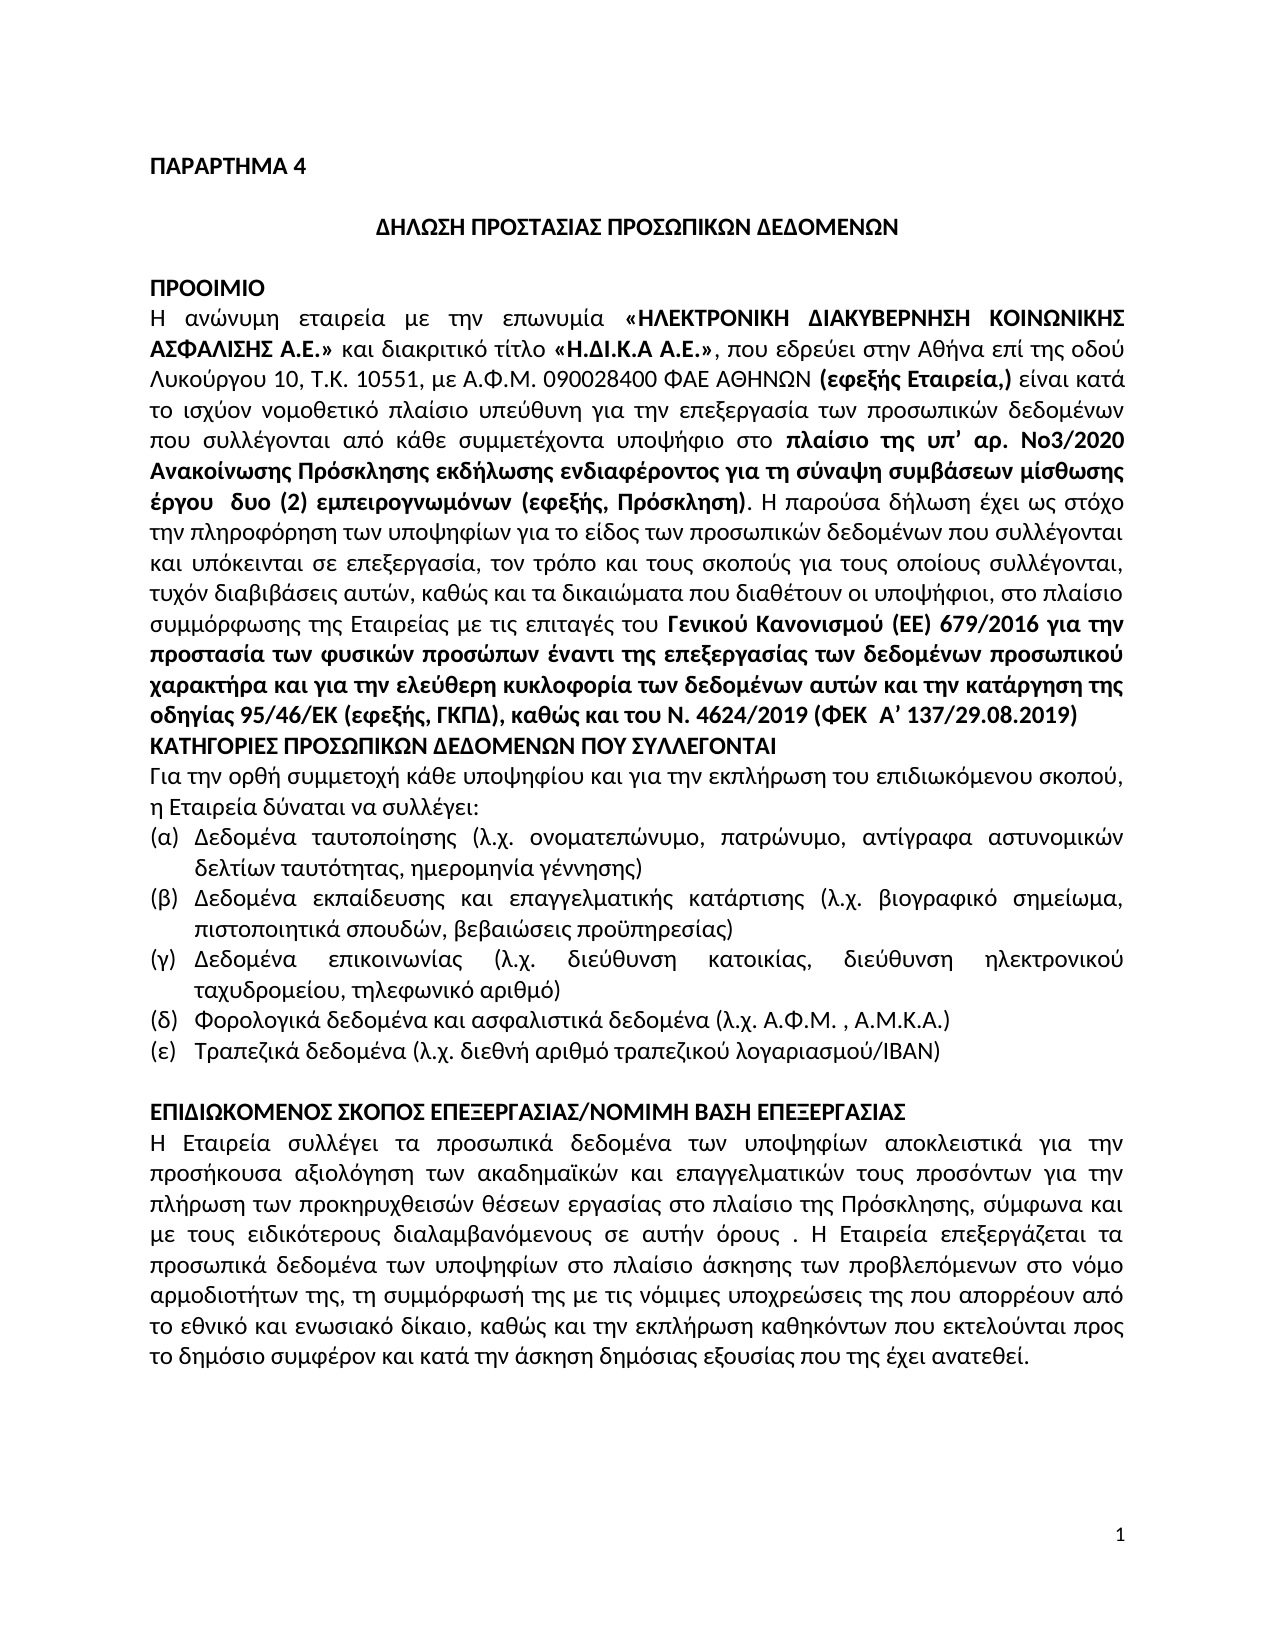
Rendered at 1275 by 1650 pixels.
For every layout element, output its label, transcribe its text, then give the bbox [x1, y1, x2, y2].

text ΚΑΤΗΓΟΡΙΕΣ ΠΡΟΣΩΠΙΚΩΝ ΔΕΔΟΜΕΝΩΝ ΠΟΥ ΣΥΛΛΕΓΟΝΤΑΙ [150, 730, 1125, 760]
text (ε) Τραπεζικά δεδομένα (λ.χ. διεθνή αριθμό τραπεζικού λογαριασμού/ΙΒΑΝ) [150, 1035, 1125, 1066]
text (α) Δεδομένα ταυτοποίησης (λ.χ. ονοματεπώνυμο, πατρώνυμο, αντίγραφα αστυνομικών δελτίων ταυτότητας, ημερομηνία γέννησης) [150, 821, 1125, 882]
text ΠΡΟΟΙΜΙΟ [150, 272, 1125, 303]
text (γ) Δεδομένα επικοινωνίας (λ.χ. διεύθυνση κατοικίας, διεύθυνση ηλεκτρονικού ταχυδρομείου, τηλεφωνικό αριθμό) [150, 943, 1125, 1004]
text ΠΑΡΑΡΤΗΜΑ 4 [150, 150, 1125, 181]
text Για την ορθή συμμετοχή κάθε υποψηφίου και για την εκπλήρωση του επιδιωκόμενου σκοπού, η Εταιρεία δύναται να συλλέγει: [150, 760, 1125, 821]
text (δ) Φορολογικά δεδομένα και ασφαλιστικά δεδομένα (λ.χ. Α.Φ.Μ. , Α.Μ.Κ.Α.) [150, 1004, 1125, 1035]
text Η ανώνυμη εταιρεία με την επωνυμία «ΗΛΕΚΤΡΟΝΙΚΗ ΔΙΑΚΥΒΕΡΝΗΣΗ ΚΟΙΝΩΝΙΚΗΣ ΑΣΦΑΛΙΣΗΣ Α.Ε.» και διακριτικό τίτλο «Η.ΔΙ.Κ.Α Α.Ε.», που εδρεύει στην Αθήνα επί της οδού Λυκούργου 10, Τ.Κ. 10551, με Α.Φ.Μ. 090028400 ΦΑΕ ΑΘΗΝΩΝ (εφεξής Εταιρεία,) είναι κατά το ισχύον νομοθετικό πλαίσιο υπεύθυνη για την επεξεργασία των προσωπικών δεδομένων που συλλέγονται από κάθε συμμετέχοντα υποψήφιο στο πλαίσιο της υπ’ αρ. Νο3/2020 Ανακοίνωσης Πρόσκλησης εκδήλωσης ενδιαφέροντος για τη σύναψη συμβάσεων μίσθωσης έργου δυο (2) εμπειρογνωμόνων (εφεξής, Πρόσκληση). Η παρούσα δήλωση έχει ως στόχο την πληροφόρηση των υποψηφίων για το είδος των προσωπικών δεδομένων που συλλέγονται και υπόκεινται σε επεξεργασία, τον τρόπο και τους σκοπούς για τους οποίους συλλέγονται, τυχόν διαβιβάσεις αυτών, καθώς και τα δικαιώματα που διαθέτουν οι υποψήφιοι, στο πλαίσιο συμμόρφωσης της Εταιρείας με τις επιταγές του Γενικού Κανονισμού (ΕΕ) 679/2016 για την προστασία των φυσικών προσώπων έναντι της επεξεργασίας των δεδομένων προσωπικού χαρακτήρα και για την ελεύθερη κυκλοφορία των δεδομένων αυτών και την κατάργηση της οδηγίας 95/46/ΕΚ (εφεξής, ΓΚΠΔ), καθώς και του Ν. 4624/2019 (ΦΕΚ A’ 137/29.08.2019) [150, 303, 1125, 730]
text ΕΠΙΔΙΩΚΟΜΕΝΟΣ ΣΚΟΠΟΣ ΕΠΕΞΕΡΓΑΣΙΑΣ/ΝΟΜΙΜΗ ΒΑΣΗ ΕΠΕΞΕΡΓΑΣΙΑΣ [150, 1096, 1125, 1127]
text Η Εταιρεία συλλέγει τα προσωπικά δεδομένα των υποψηφίων αποκλειστικά για την προσήκουσα αξιολόγηση των ακαδημαϊκών και επαγγελματικών τους προσόντων για την πλήρωση των προκηρυχθεισών θέσεων εργασίας στο πλαίσιο της Πρόσκλησης, σύμφωνα και με τους ειδικότερους διαλαμβανόμενους σε αυτήν όρους . Η Εταιρεία επεξεργάζεται τα προσωπικά δεδομένα των υποψηφίων στο πλαίσιο άσκησης των προβλεπόμενων στο νόμο αρμοδιοτήτων της, τη συμμόρφωσή της με τις νόμιμες υποχρεώσεις της που απορρέουν από το εθνικό και ενωσιακό δίκαιο, καθώς και την εκπλήρωση καθηκόντων που εκτελούνται προς το δημόσιο συμφέρον και κατά την άσκηση δημόσιας εξουσίας που της έχει ανατεθεί. [150, 1127, 1125, 1371]
text ΔΗΛΩΣΗ ΠΡΟΣΤΑΣΙΑΣ ΠΡΟΣΩΠΙΚΩΝ ΔΕΔΟΜΕΝΩΝ [150, 211, 1125, 242]
text (β) Δεδομένα εκπαίδευσης και επαγγελματικής κατάρτισης (λ.χ. βιογραφικό σημείωμα, πιστοποιητικά σπουδών, βεβαιώσεις προϋπηρεσίας) [150, 882, 1125, 943]
